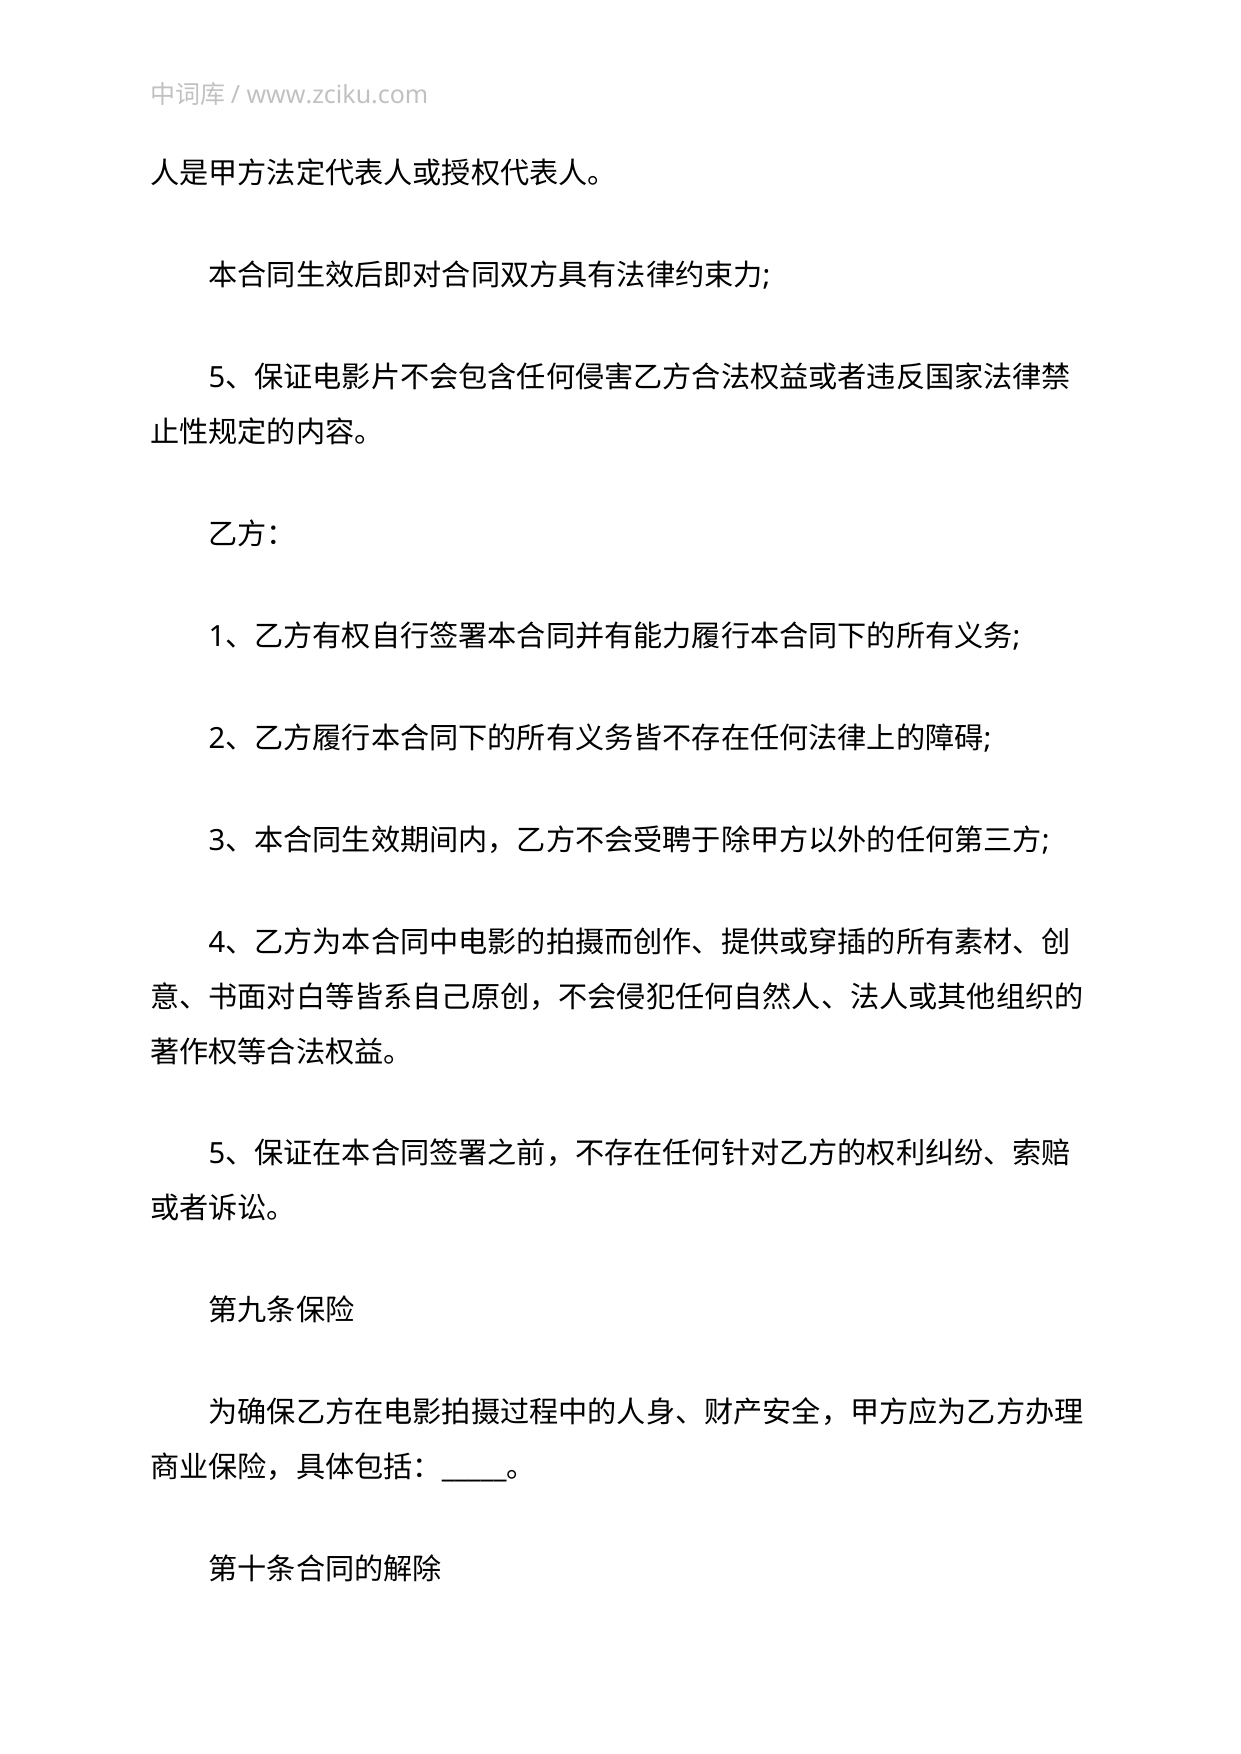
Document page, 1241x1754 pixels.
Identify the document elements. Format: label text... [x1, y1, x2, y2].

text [150, 150, 1090, 192]
text 乙方： [150, 511, 1090, 553]
text 为确保乙方在电影拍摄过程中的人身、财产安全，甲方应为乙方办理商业保险，具体包括：_____。 [150, 1388, 1090, 1486]
text 本合同生效后即对合同双方具有法律约束力; [150, 252, 1090, 294]
text 第九条保险 [150, 1287, 1090, 1329]
text 3、本合同生效期间内，乙方不会受聘于除甲方以外的任何第三方; [150, 816, 1090, 859]
text 5、保证在本合同签署之前，不存在任何针对乙方的权利纠纷、索赔或者诉讼。 [150, 1130, 1090, 1227]
text 第十条合同的解除 [150, 1545, 1090, 1588]
text 1、乙方有权自行签署本合同并有能力履行本合同下的所有义务; [150, 612, 1090, 655]
text 5、保证电影片不会包含任何侵害乙方合法权益或者违反国家法律禁止性规定的内容。 [150, 354, 1090, 451]
text 4、乙方为本合同中电影的拍摄而创作、提供或穿插的所有素材、创意、书面对白等皆系自己原创，不会侵犯任何自然人、法人或其他组织的著作权等合法权益。 [150, 918, 1090, 1070]
text 2、乙方履行本合同下的所有义务皆不存在任何法律上的障碍; [150, 714, 1090, 757]
